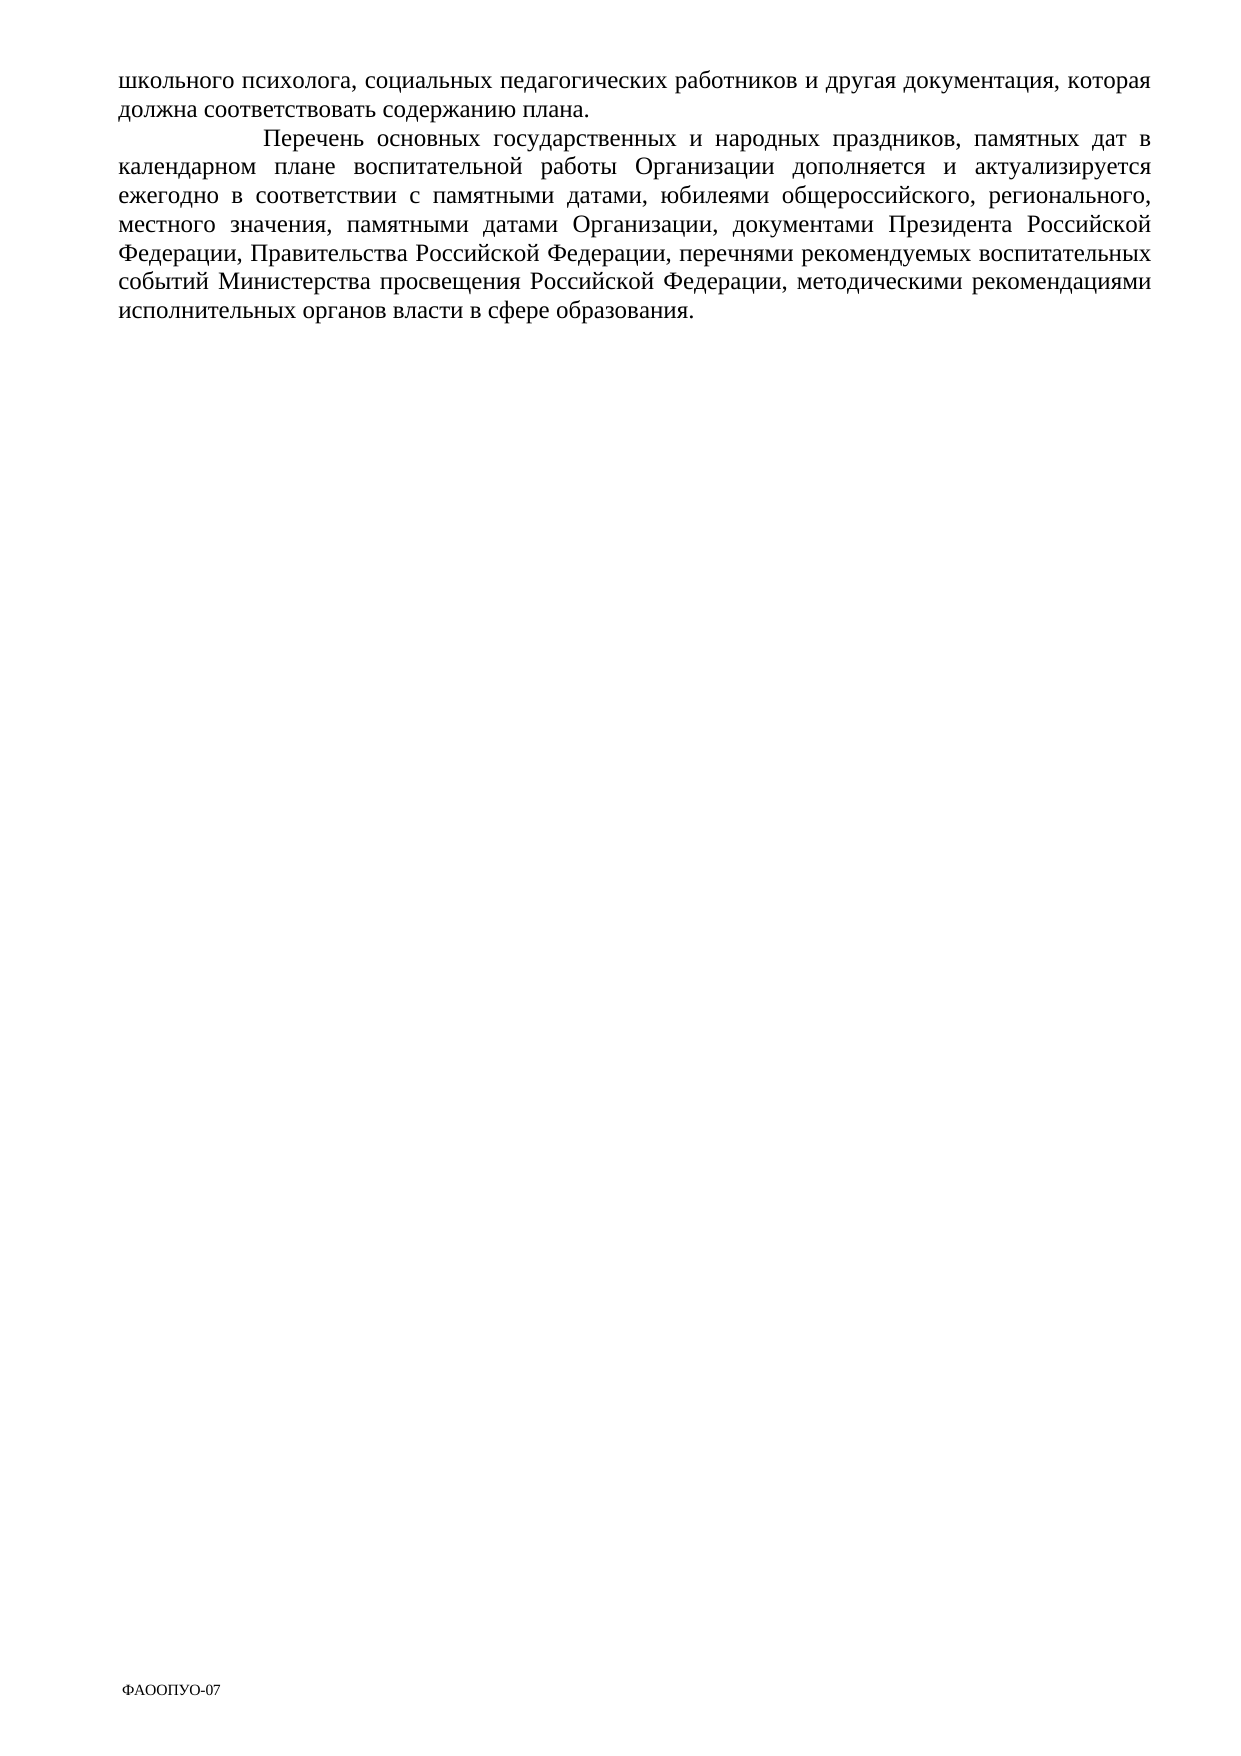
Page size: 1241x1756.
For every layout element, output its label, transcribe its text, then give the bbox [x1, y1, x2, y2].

text школьного психолога, социальных педагогических работников и другая документация, которая должна соответствовать содержанию плана. [118, 65, 1152, 123]
text Перечень основных государственных и народных праздников, памятных дат в календарном плане воспитательной работы Организации дополняется и актуализируется ежегодно в соответствии с памятными датами, юбилеями общероссийского, регионального, местного значения, памятными датами Организации, документами Президента Российской Федерации, Правительства Российской Федерации, перечнями рекомендуемых воспитательных событий Министерства просвещения Российской Федерации, методическими рекомендациями исполнительных органов власти в сфере образования. [118, 123, 1152, 324]
